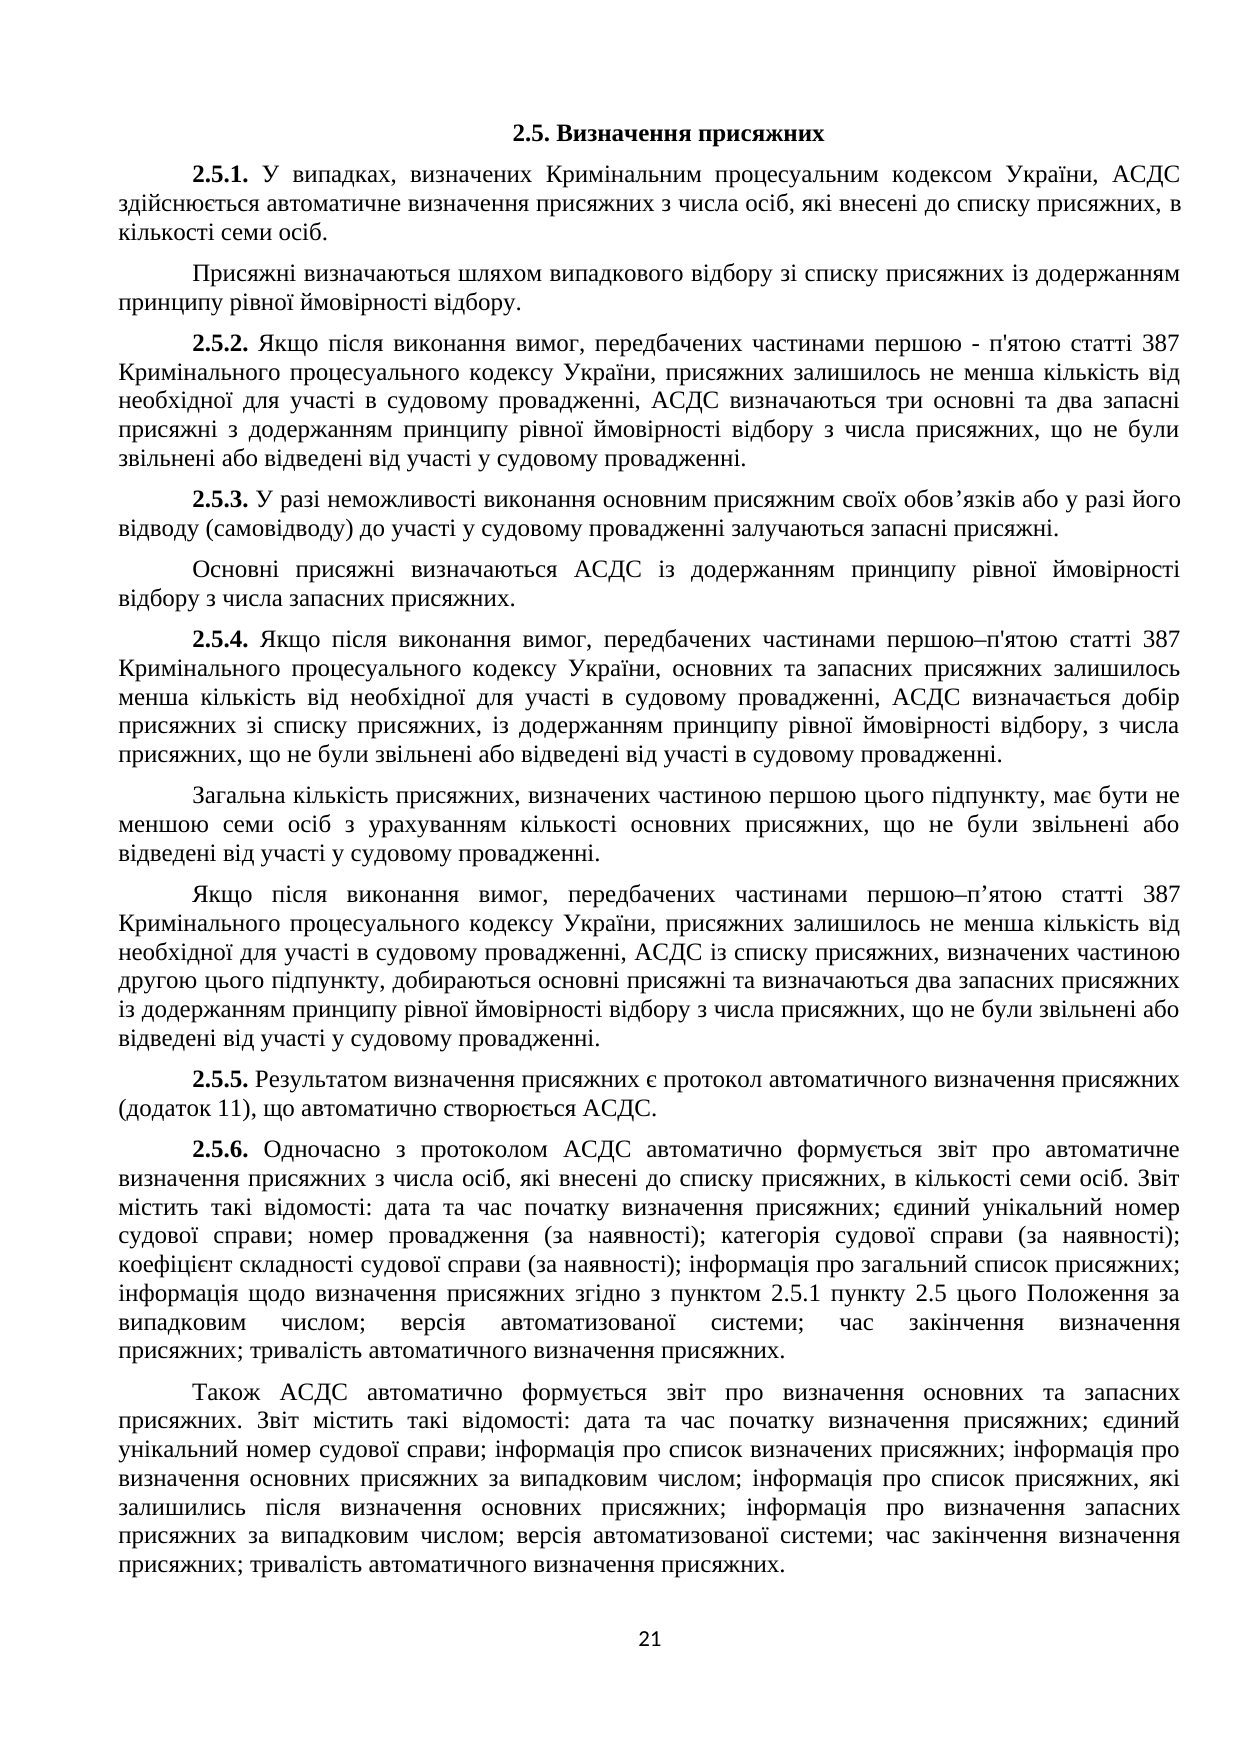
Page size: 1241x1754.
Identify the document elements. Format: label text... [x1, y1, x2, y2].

text 2.5.6. Одночасно з протоколом АСДС автоматично формується звіт про автоматичне визначення присяжних з числа осіб, які внесені до списку присяжних, в кількості семи осіб. Звіт містить такі відомості: дата та час початку визначення присяжних; єдиний унікальний номер судової справи; номер провадження (за наявності); категорія судової справи (за наявності); коефіцієнт складності судової справи (за наявності); інформація про загальний список присяжних; інформація щодо визначення присяжних згідно з пунктом 2.5.1 пункту 2.5 цього Положення за випадковим числом; версія автоматизованої системи; час закінчення визначення присяжних; тривалість автоматичного визначення присяжних. [118, 1134, 1181, 1364]
text Також АСДС автоматично формується звіт про визначення основних та запасних присяжних. Звіт містить такі відомості: дата та час початку визначення присяжних; єдиний унікальний номер судової справи; інформація про список визначених присяжних; інформація про визначення основних присяжних за випадковим числом; інформація про список присяжних, які залишились після визначення основних присяжних; інформація про визначення запасних присяжних за випадковим числом; версія автоматизованої системи; час закінчення визначення присяжних; тривалість автоматичного визначення присяжних. [118, 1377, 1181, 1578]
text 2.5.1. У випадках, визначених Кримінальним процесуальним кодексом України, АСДС здійснюється автоматичне визначення присяжних з числа осіб, які внесені до списку присяжних, в кількості семи осіб. [118, 159, 1181, 246]
text Якщо після виконання вимог, передбачених частинами першою–п’ятою статті 387 Кримінального процесуального кодексу України, присяжних залишилось не менша кількість від необхідної для участі в судовому провадженні, АСДС із списку присяжних, визначених частиною другою цього підпункту, добираються основні присяжні та визначаються два запасних присяжних із додержанням принципу рівної ймовірності відбору з числа присяжних, що не були звільнені або відведені від участі у судовому провадженні. [118, 879, 1181, 1052]
text 2.5.2. Якщо після виконання вимог, передбачених частинами першою - п'ятою статті 387 Кримінального процесуального кодексу України, присяжних залишилось не менша кількість від необхідної для участі в судовому провадженні, АСДС визначаються три основні та два запасні присяжні з додержанням принципу рівної ймовірності відбору з числа присяжних, що не були звільнені або відведені від участі у судовому провадженні. [118, 328, 1181, 472]
text 2.5. Визначення присяжних [156, 118, 1181, 147]
text Основні присяжні визначаються АСДС із додержанням принципу рівної ймовірності відбору з числа запасних присяжних. [118, 554, 1181, 612]
text 2.5.3. У разі неможливості виконання основним присяжним своїх обов’язків або у разі його відводу (самовідводу) до участі у судовому провадженні залучаються запасні присяжні. [118, 484, 1181, 542]
text Загальна кількість присяжних, визначених частиною першою цього підпункту, має бути не меншою семи осіб з урахуванням кількості основних присяжних, що не були звільнені або відведені від участі у судовому провадженні. [118, 781, 1181, 867]
text 2.5.4. Якщо після виконання вимог, передбачених частинами першою–п'ятою статті 387 Кримінального процесуального кодексу України, основних та запасних присяжних залишилось менша кількість від необхідної для участі в судовому провадженні, АСДС визначається добір присяжних зі списку присяжних, із додержанням принципу рівної ймовірності відбору, з числа присяжних, що не були звільнені або відведені від участі в судовому провадженні. [118, 624, 1181, 768]
text 2.5.5. Результатом визначення присяжних є протокол автоматичного визначення присяжних (додаток 11), що автоматично створюється АСДС. [118, 1064, 1181, 1122]
text Присяжні визначаються шляхом випадкового відбору зі списку присяжних із додержанням принципу рівної ймовірності відбору. [118, 258, 1181, 316]
